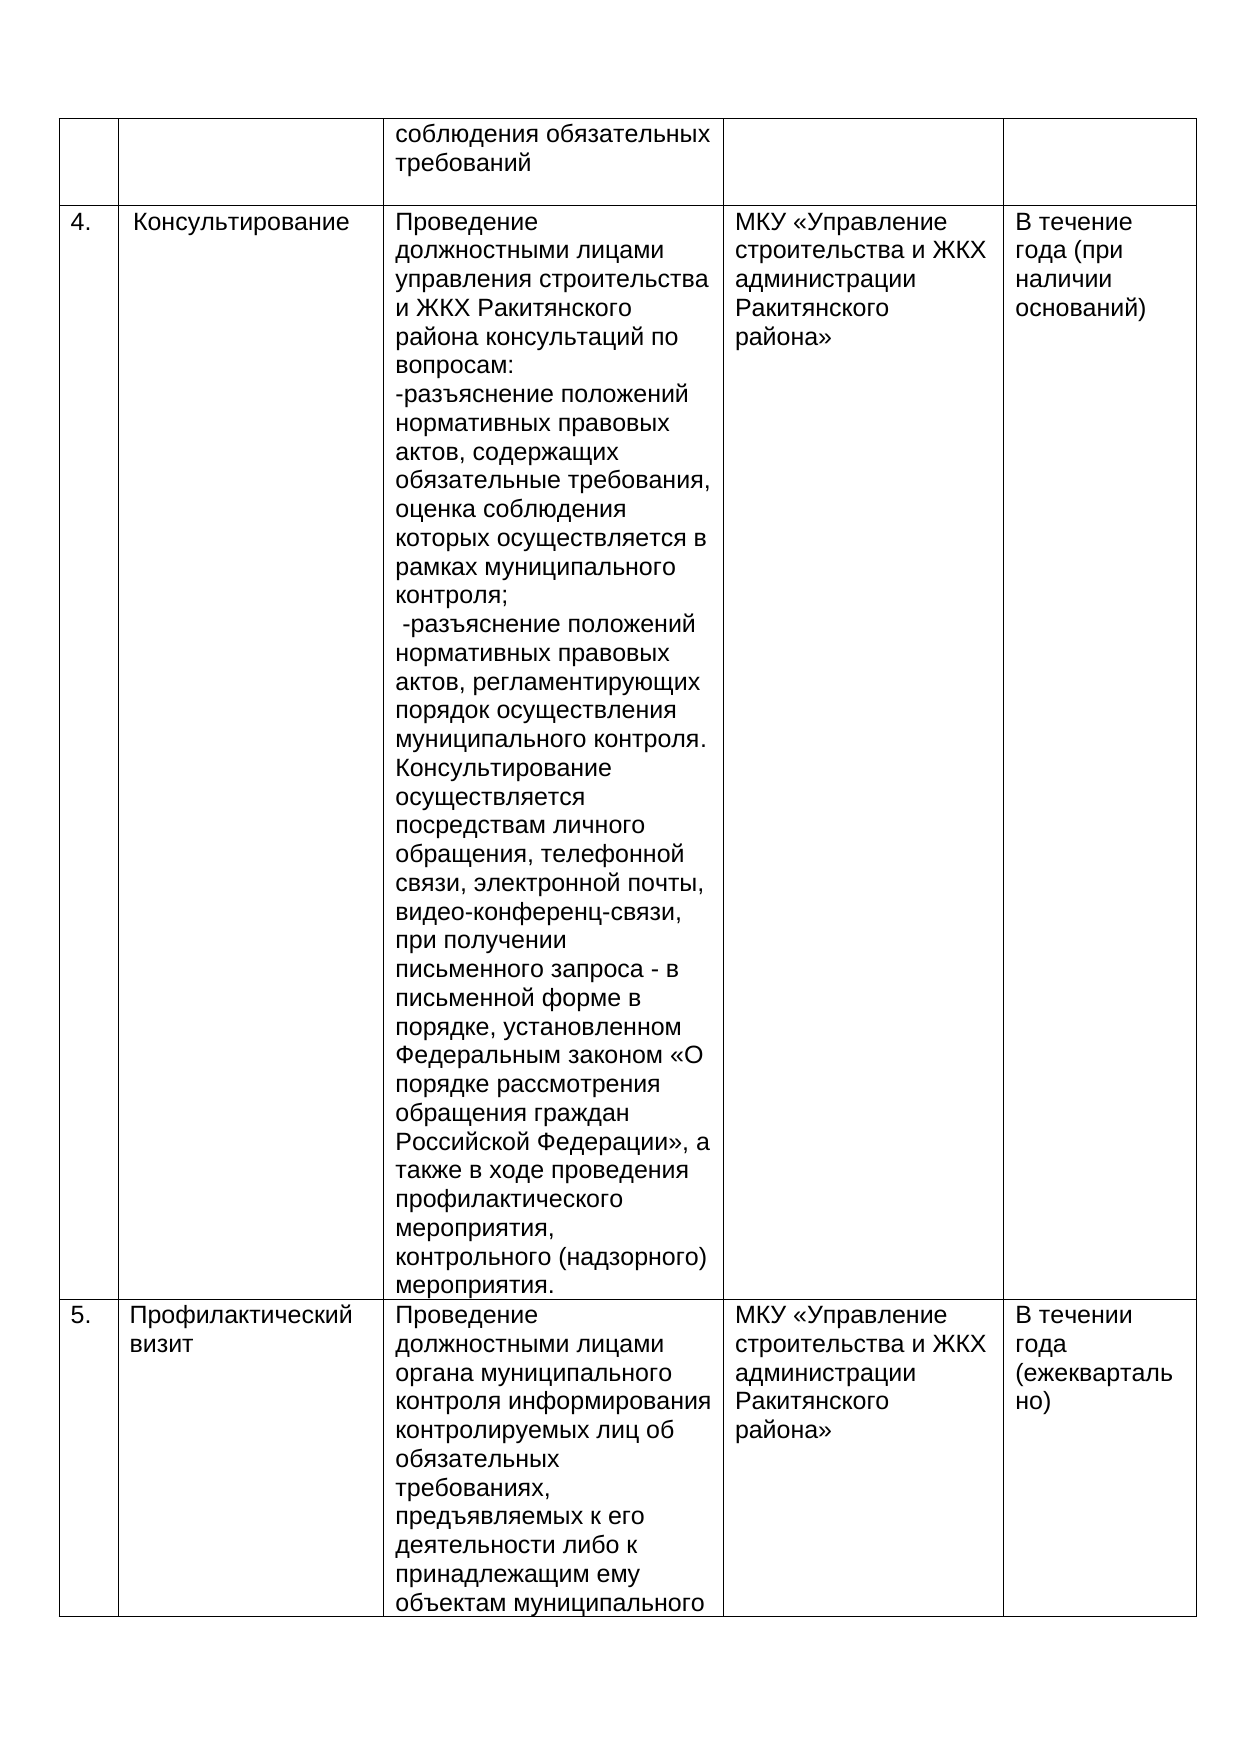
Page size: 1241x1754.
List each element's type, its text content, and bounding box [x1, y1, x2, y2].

table_cell Проведение должностными лицами управления строительства и ЖКХ Ракитянского района консультаций по вопросам: -разъяснение положений нормативных правовых актов, содержащих обязательные требования, оценка соблюдения которых осуществляется в рамках муниципального контроля; -разъяснение положений нормативных правовых актов, регламентирующих порядок осуществления муниципального контроля. Консультирование осуществляется посредствам личного обращения, телефонной связи, электронной почты, видео-конференц-связи, при получении письменного запроса - в письменной форме в порядке, установленном Федеральным законом «О порядке рассмотрения обращения граждан Российской Федерации», а также в ходе проведения профилактического мероприятия, контрольного (надзорного) мероприятия. [384, 206, 723, 1299]
table_cell 5. [60, 1300, 118, 1616]
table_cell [1004, 1300, 1196, 1616]
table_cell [1004, 119, 1196, 205]
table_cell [119, 119, 383, 205]
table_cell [724, 119, 1003, 205]
table_cell МКУ «Управление строительства и ЖКХ администрации Ракитянского района» [724, 206, 1003, 1299]
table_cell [119, 1300, 383, 1616]
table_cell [384, 1300, 723, 1616]
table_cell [384, 119, 723, 205]
table_cell В течение года (при наличии оснований) [1004, 206, 1196, 1299]
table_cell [724, 1300, 1003, 1616]
table_cell Консультирование [119, 206, 383, 1299]
table_cell 3. [60, 119, 118, 205]
table_cell 4. [60, 206, 118, 1299]
